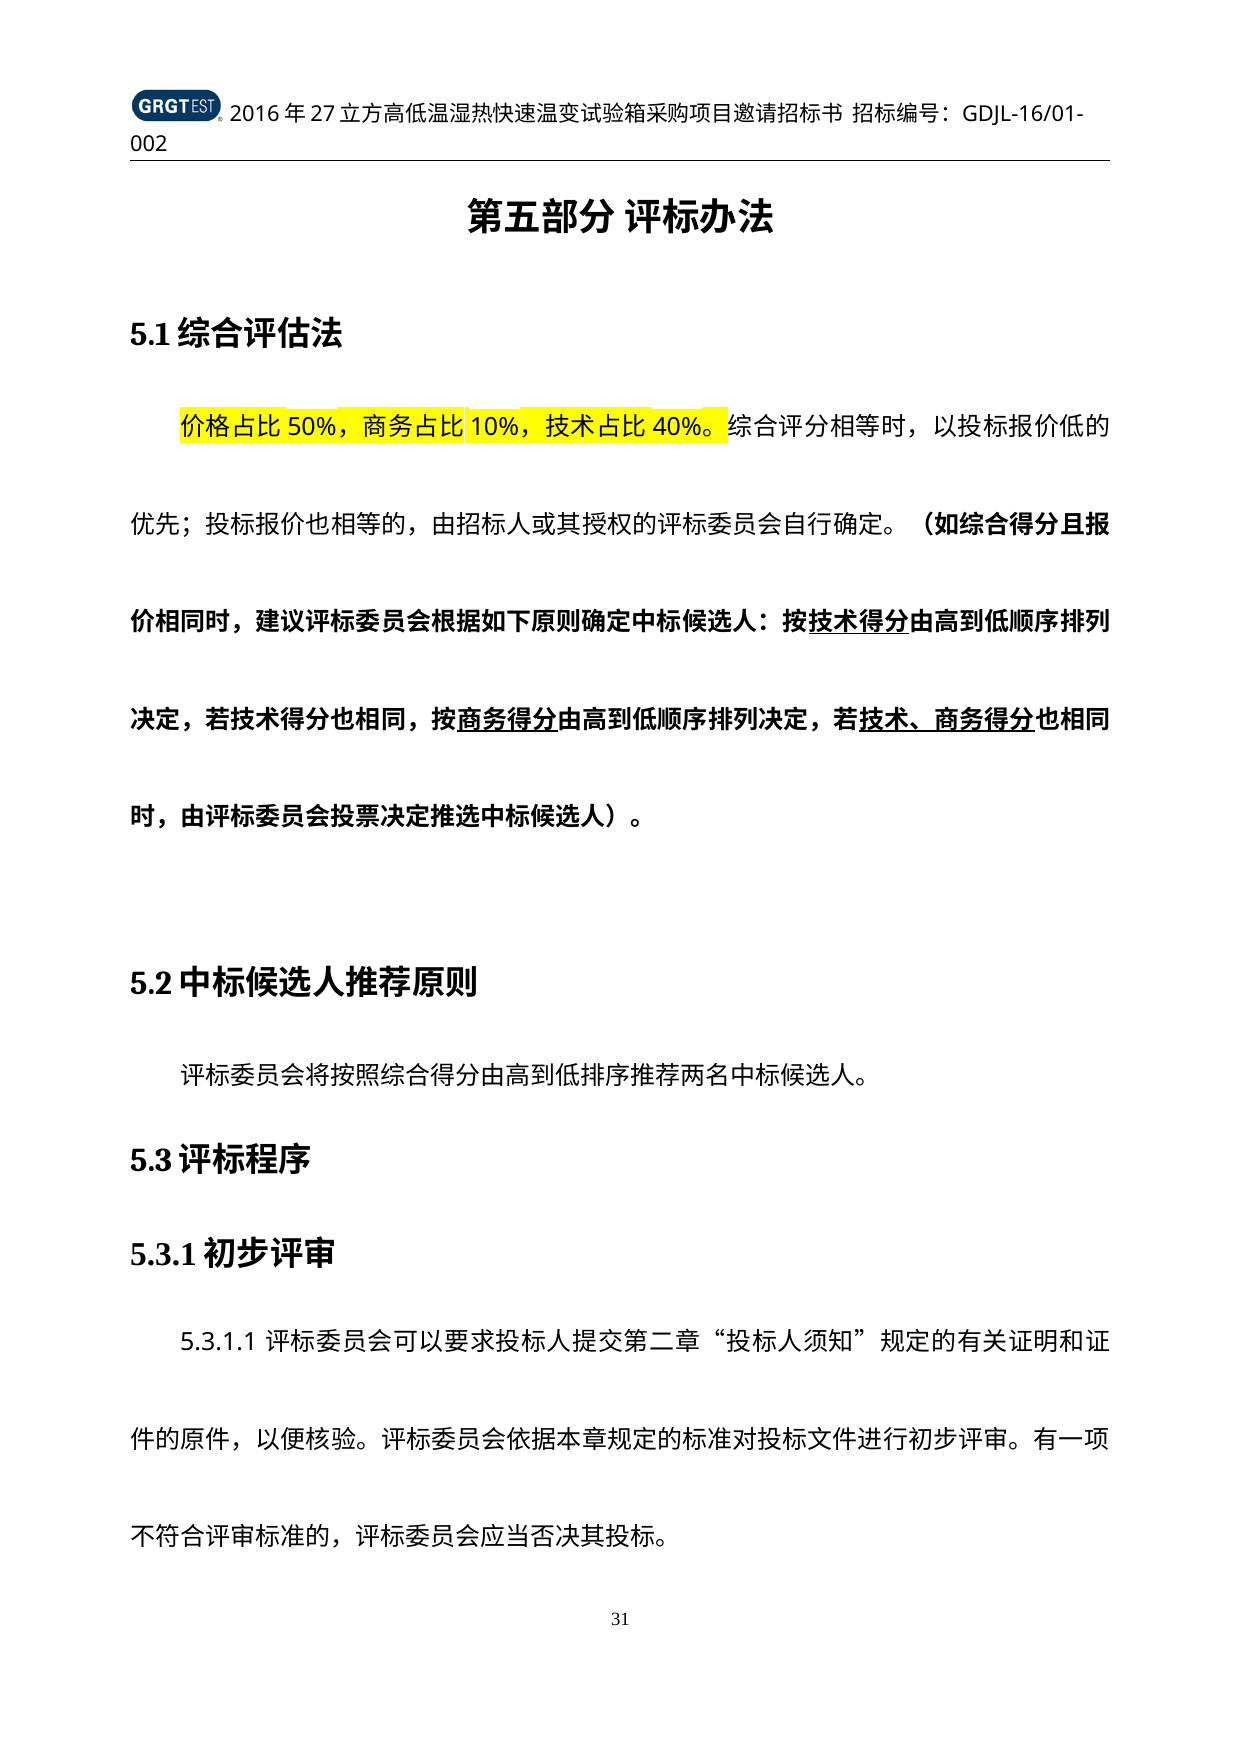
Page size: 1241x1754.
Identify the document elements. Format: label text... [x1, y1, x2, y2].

subtitle 5.3评标程序 [130, 1124, 1110, 1189]
picture [129, 88, 224, 122]
text 评标委员会将按照综合得分由高到低排序推荐两名中标候选人。 [130, 1041, 1110, 1106]
subtitle 5.1综合评估法 [130, 298, 1110, 363]
subtitle 5.3.1初步评审 [130, 1218, 1110, 1283]
text 5.3.1.1 评标委员会可以要求投标人提交第二章“投标人须知”规定的有关证明和证件的原件，以便核验。评标委员会依据本章规定的标准对投标文件进行初步评审。有一项不符合评审标准的，评标委员会应当否决其投标。 [130, 1307, 1110, 1567]
subtitle 第五部分 评标办法 [130, 182, 1110, 247]
text 价格占比50%，商务占比10%，技术占比40%。综合评分相等时，以投标报价低的优先；投标报价也相等的，由招标人或其授权的评标委员会自行确定。（如综合得分且报价相同时，建议评标委员会根据如下原则确定中标候选人：按技术得分由高到低顺序排列决定，若技术得分也相同，按商务得分由高到低顺序排列决定，若技术、商务得分也相同时，由评标委员会投票决定推选中标候选人）。 [130, 392, 1110, 847]
subtitle 5.2中标候选人推荐原则 [130, 947, 1110, 1012]
